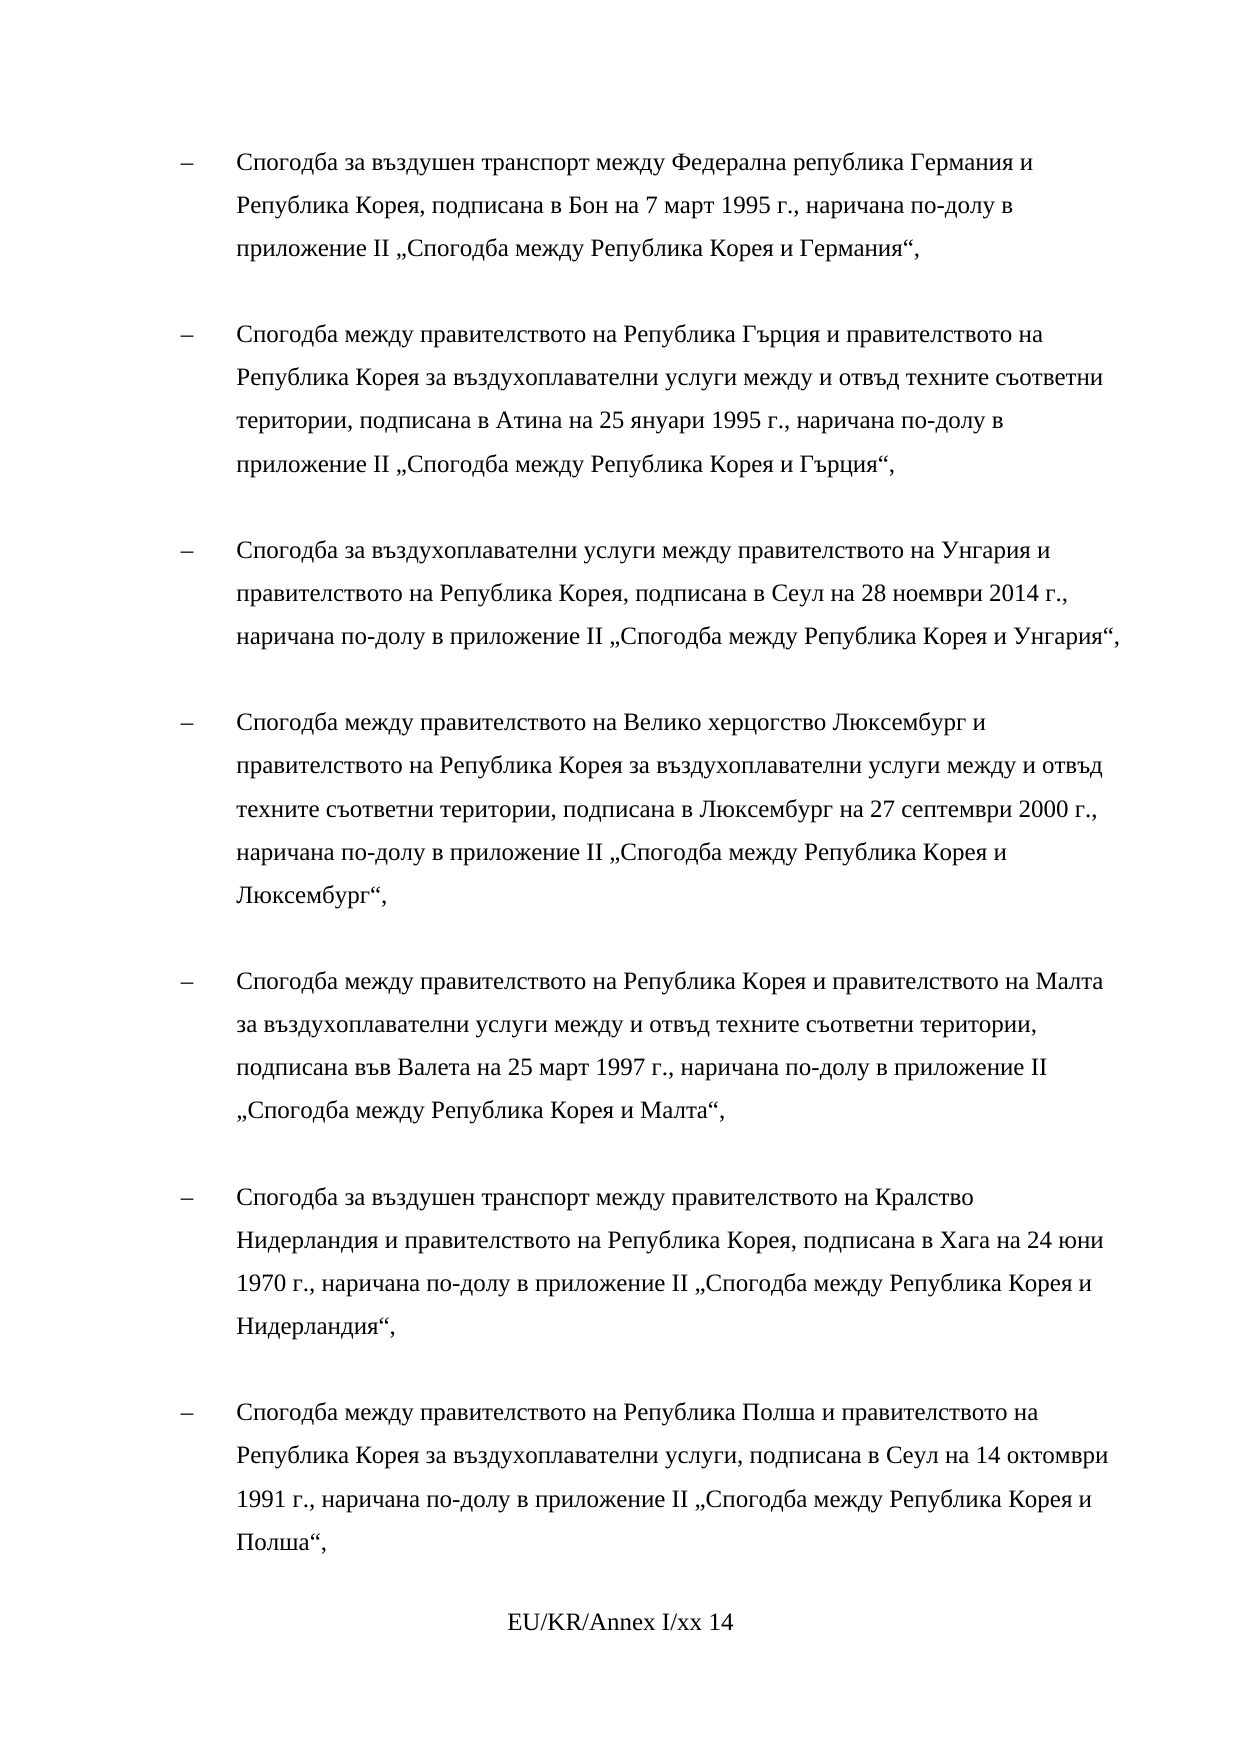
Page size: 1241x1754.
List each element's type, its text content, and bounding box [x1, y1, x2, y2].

text – Спогодба между правителството на Република Полша и правителството на Република Корея за въздухоплавателни услуги, подписана в Сеул на 14 октомври 1991 г., наричана по-долу в приложение ІІ „Спогодба между Република Корея и Полша“, [118, 1397, 1122, 1556]
text – Спогодба между правителството на Република Гърция и правителството на Република Корея за въздухоплавателни услуги между и отвъд техните съответни територии, подписана в Атина на 25 януари 1995 г., наричана по-долу в приложение ІІ „Спогодба между Република Корея и Гърция“, [118, 319, 1122, 477]
text – Спогодба между правителството на Република Корея и правителството на Малта за въздухоплавателни услуги между и отвъд техните съответни територии, подписана във Валета на 25 март 1997 г., наричана по-долу в приложение ІІ „Спогодба между Република Корея и Малта“, [118, 966, 1122, 1124]
text – Спогодба за въздухоплавателни услуги между правителството на Унгария и правителството на Република Корея, подписана в Сеул на 28 ноември 2014 г., наричана по-долу в приложение ІІ „Спогодба между Република Корея и Унгария“, [118, 535, 1122, 650]
text – Спогодба за въздушен транспорт между Федерална република Германия и Република Корея, подписана в Бон на 7 март 1995 г., наричана по-долу в приложение ІІ „Спогодба между Република Корея и Германия“, [118, 147, 1122, 262]
text – Спогодба за въздушен транспорт между правителството на Кралство Нидерландия и правителството на Република Корея, подписана в Хага на 24 юни 1970 г., наричана по-долу в приложение ІІ „Спогодба между Република Корея и Нидерландия“, [118, 1182, 1122, 1340]
text – Спогодба между правителството на Велико херцогство Люксембург и правителството на Република Корея за въздухоплавателни услуги между и отвъд техните съответни територии, подписана в Люксембург на 27 септември 2000 г., наричана по-долу в приложение ІІ „Спогодба между Република Корея и Люксембург“, [118, 707, 1122, 909]
